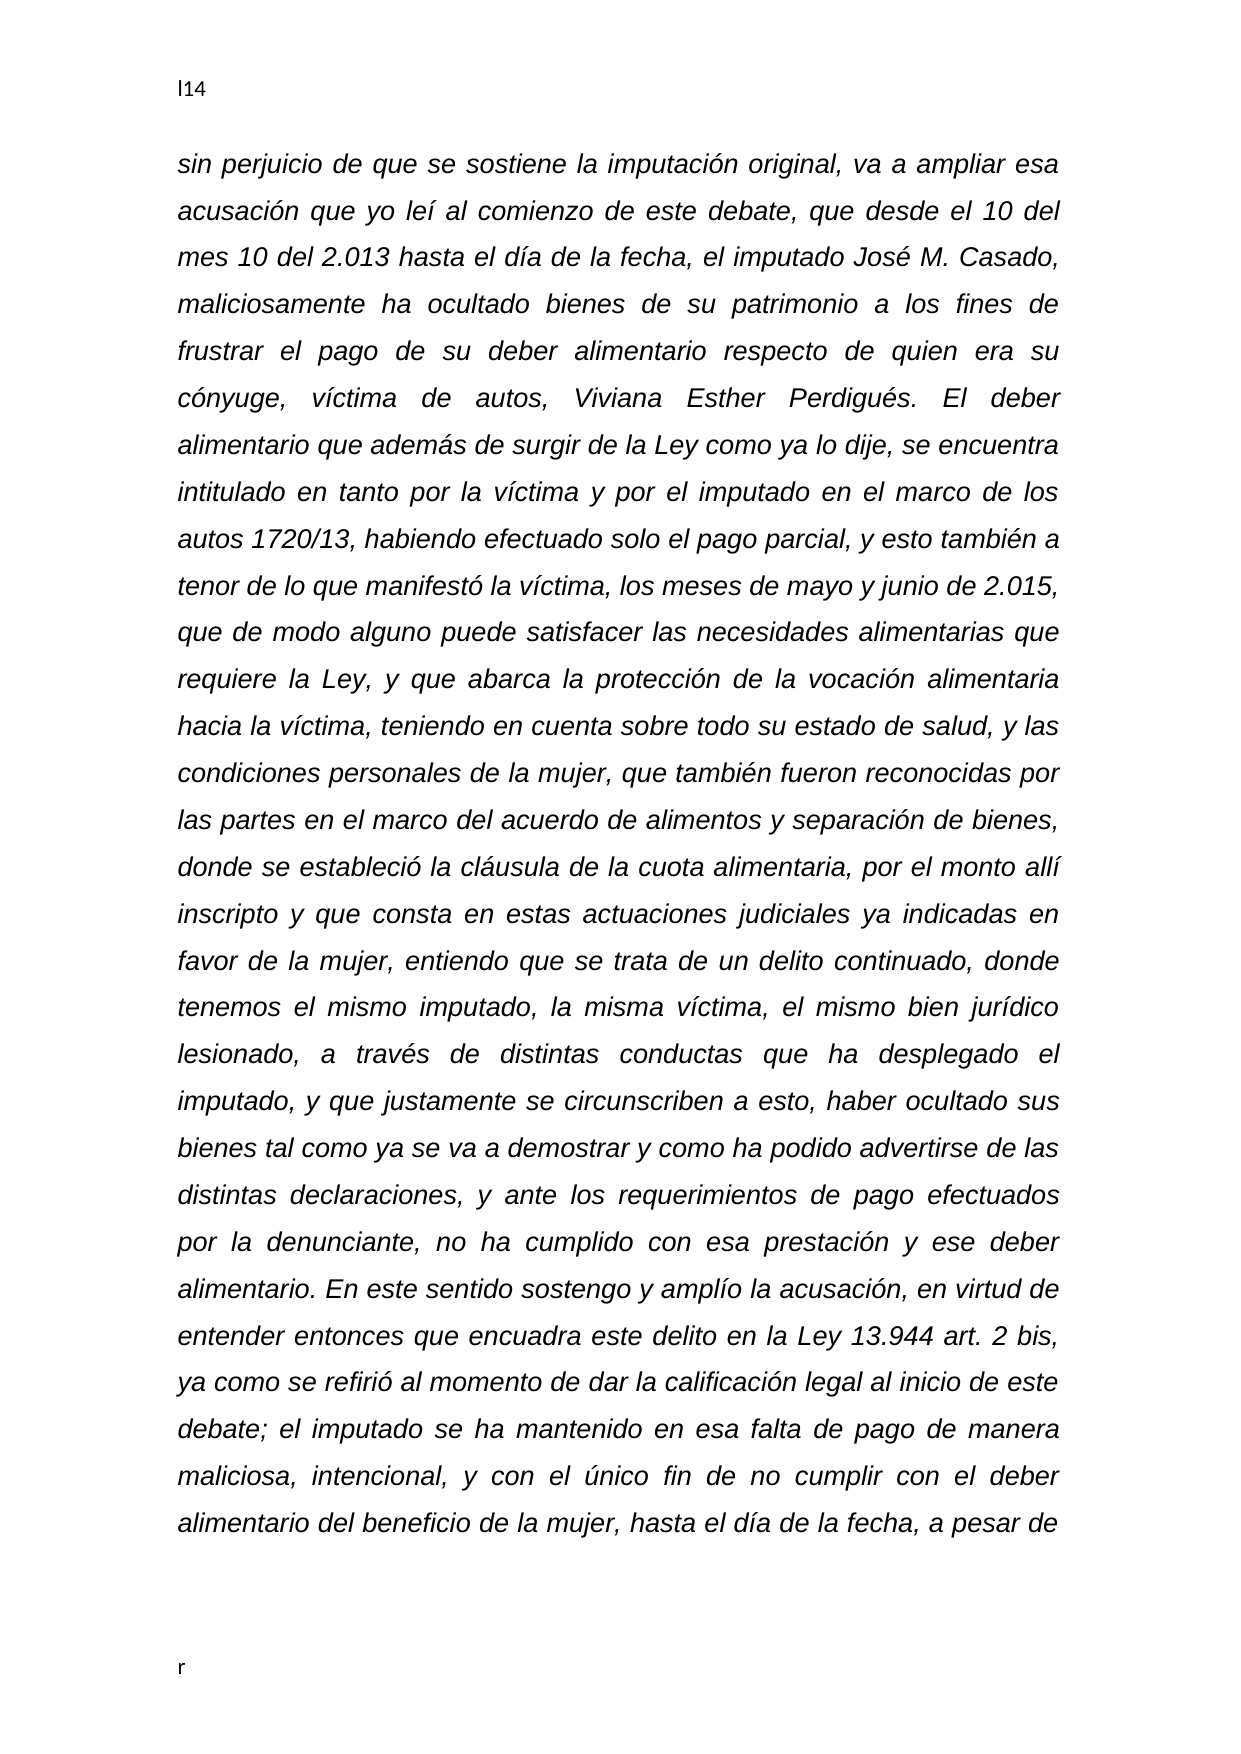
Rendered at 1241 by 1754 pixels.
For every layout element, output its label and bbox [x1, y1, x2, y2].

text [177, 148, 1063, 1538]
